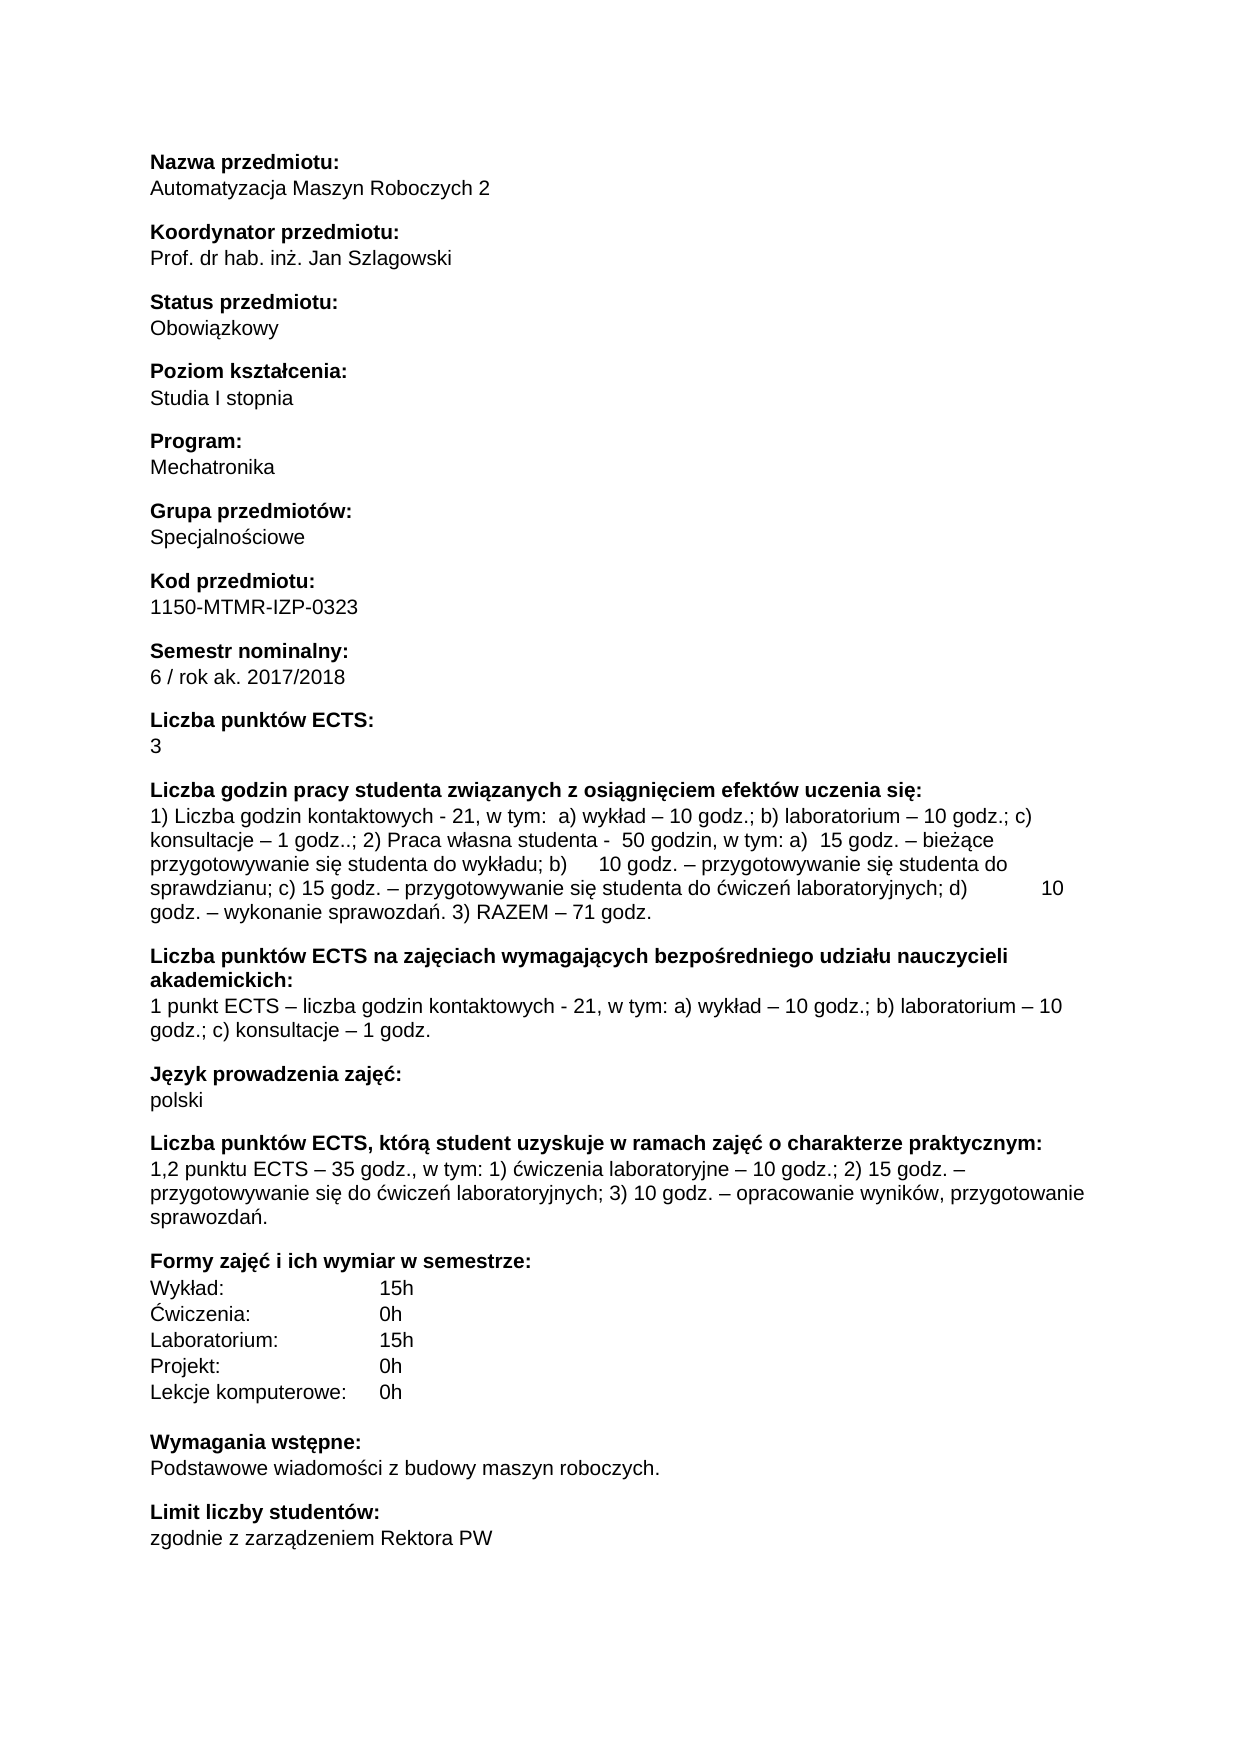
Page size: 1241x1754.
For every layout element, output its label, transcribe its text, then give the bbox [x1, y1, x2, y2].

text Status przedmiotu: [150, 289, 1090, 313]
table_cell Projekt: [140, 1354, 367, 1378]
text 6 / rok ak. 2017/2018 [150, 664, 1090, 688]
text Automatyzacja Maszyn Roboczych 2 [150, 176, 1090, 200]
text Semestr nominalny: [150, 638, 1090, 662]
text Liczba punktów ECTS: [150, 708, 1090, 732]
text Mechatronika [150, 455, 1090, 479]
text 1,2 punktu ECTS – 35 godz., w tym: 1) ćwiczenia laboratoryjne – 10 godz.; 2) 15 godz. – przygotowywanie się do ćwiczeń laboratoryjnych; 3) 10 godz. – opracowanie wyników, przygotowanie sprawozdań. [150, 1157, 1090, 1229]
table_header 15h [369, 1276, 597, 1300]
text polski [150, 1087, 1090, 1111]
text 1150-MTMR-IZP-0323 [150, 595, 1090, 619]
table_cell 0h [369, 1378, 597, 1404]
text Koordynator przedmiotu: [150, 220, 1090, 244]
text Wymagania wstępne: [150, 1430, 1090, 1454]
text Program: [150, 429, 1090, 453]
table_cell Lekcje komputerowe: [140, 1380, 367, 1404]
text Limit liczby studentów: [150, 1499, 1090, 1523]
text Studia I stopnia [150, 385, 1090, 409]
text 1) Liczba godzin kontaktowych - 21, w tym: a) wykład – 10 godz.; b) laboratorium – 10 godz.; c) konsultacje – 1 godz..; 2) Praca własna studenta - 50 godzin, w tym: a) 15 godz. – bieżące przygotowywanie się studenta do wykładu; b) 10 godz. – przygotowywanie się studenta do sprawdzianu; c) 15 godz. – przygotowywanie się studenta do ćwiczeń laboratoryjnych; d) 10 godz. – wykonanie sprawozdań. 3) RAZEM – 71 godz. [150, 804, 1090, 924]
table_cell Laboratorium: [140, 1328, 367, 1352]
text Nazwa przedmiotu: [150, 150, 1090, 174]
text Specjalnościowe [150, 525, 1090, 549]
text Poziom kształcenia: [150, 359, 1090, 383]
text 1 punkt ECTS – liczba godzin kontaktowych - 21, w tym: a) wykład – 10 godz.; b) laboratorium – 10 godz.; c) konsultacje – 1 godz. [150, 994, 1090, 1042]
text Liczba punktów ECTS, którą student uzyskuje w ramach zajęć o charakterze praktycznym: [150, 1131, 1090, 1155]
text Obowiązkowy [150, 316, 1090, 339]
table_cell Ćwiczenia: [140, 1302, 367, 1326]
text Grupa przedmiotów: [150, 499, 1090, 523]
text Język prowadzenia zajęć: [150, 1061, 1090, 1085]
text zgodnie z zarządzeniem Rektora PW [150, 1526, 1090, 1549]
text Liczba punktów ECTS na zajęciach wymagających bezpośredniego udziału nauczycieli akademickich: [150, 944, 1090, 992]
text Podstawowe wiadomości z budowy maszyn roboczych. [150, 1456, 1090, 1480]
table_cell 0h [369, 1352, 597, 1378]
text Liczba godzin pracy studenta związanych z osiągnięciem efektów uczenia się: [150, 778, 1090, 802]
table_cell 0h [369, 1300, 597, 1326]
text Kod przedmiotu: [150, 569, 1090, 593]
text Formy zajęć i ich wymiar w semestrze: [150, 1249, 1090, 1273]
text Prof. dr hab. inż. Jan Szlagowski [150, 246, 1090, 270]
table_header Wykład: [140, 1276, 367, 1300]
text 3 [150, 734, 1090, 758]
table_cell 15h [369, 1326, 597, 1352]
